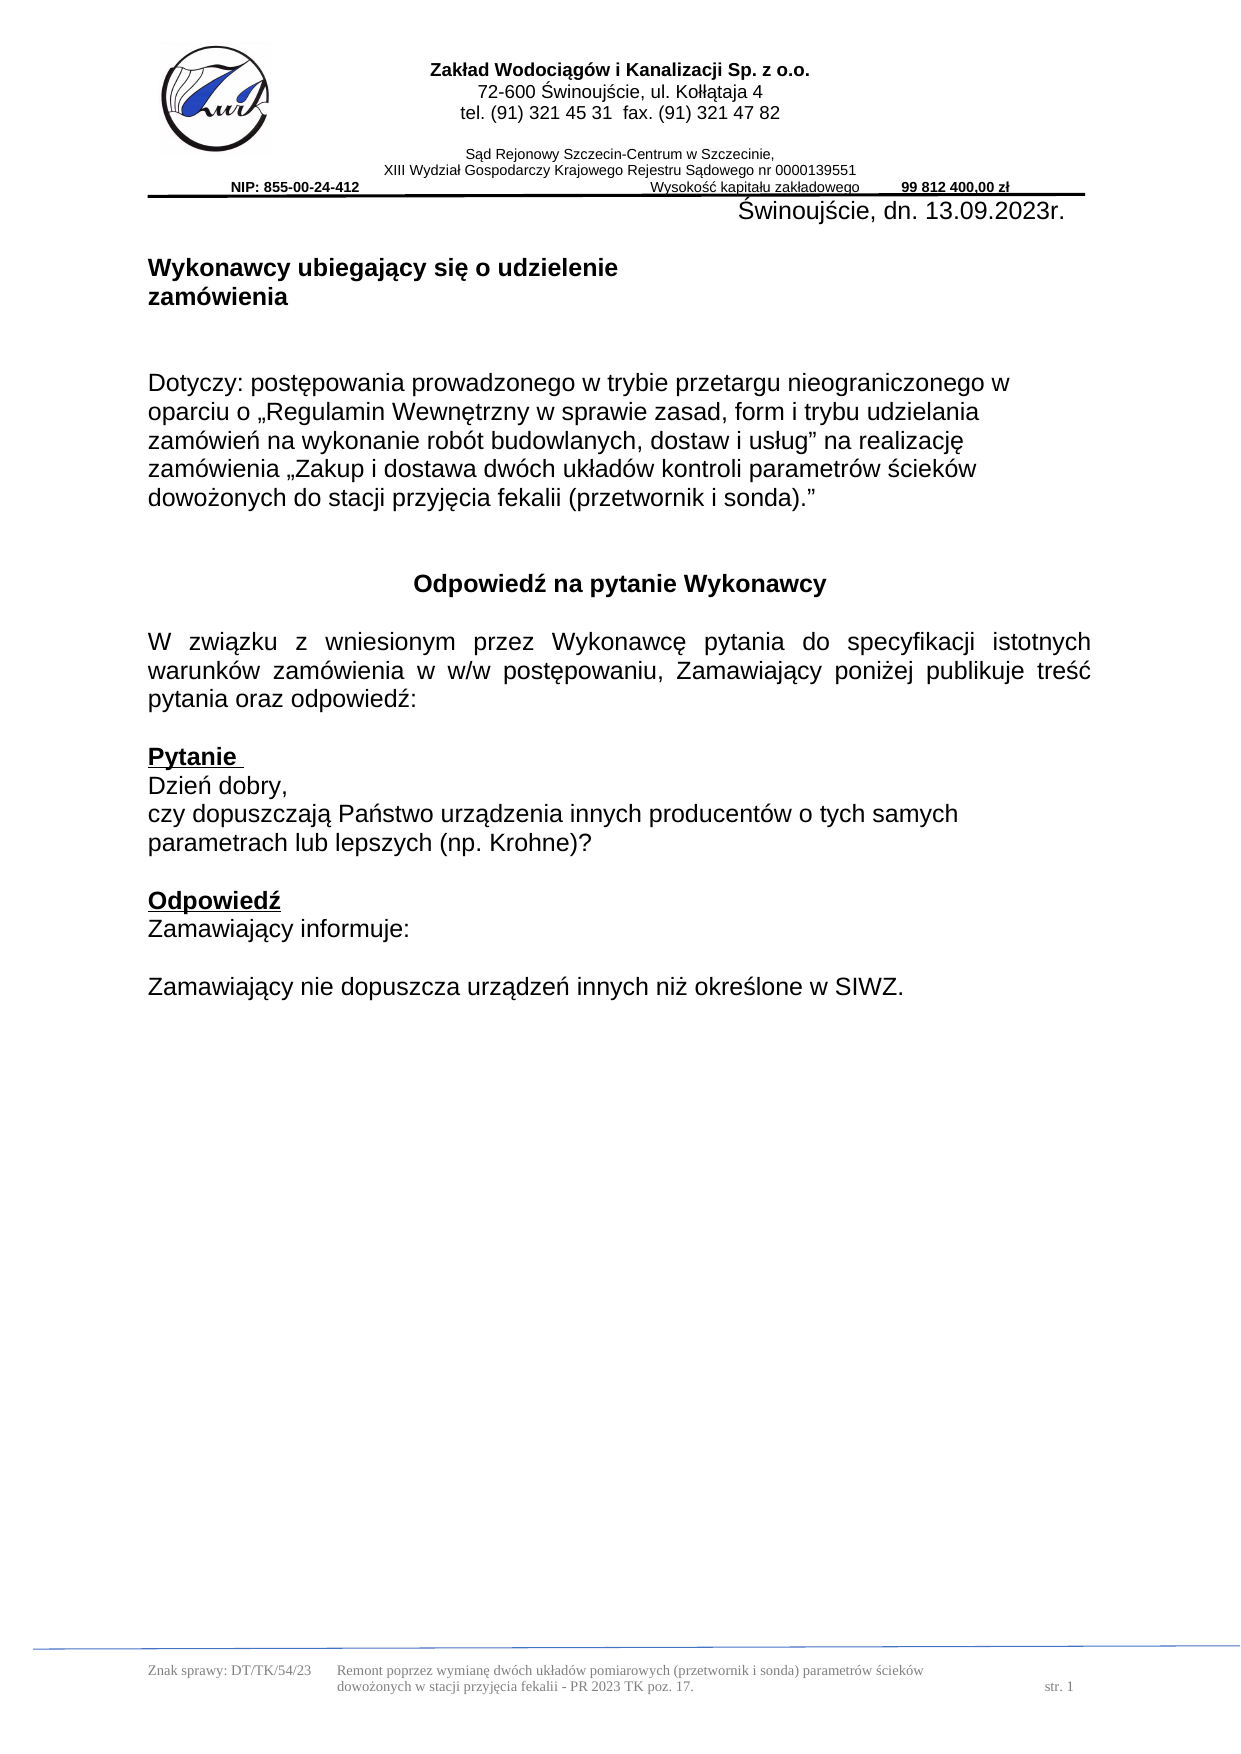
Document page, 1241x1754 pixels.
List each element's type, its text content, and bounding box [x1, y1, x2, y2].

text Odpowiedź na pytanie Wykonawcy [148, 569, 1092, 598]
text W związku z wniesionym przez Wykonawcę pytania do specyfikacji istotnych warunków zamówienia w w/w postępowaniu, Zamawiający poniżej publikuje treść pytania oraz odpowiedź: [148, 627, 1092, 713]
text Wykonawcy ubiegający się o udzielenie [148, 253, 1092, 282]
text Zamawiający nie dopuszcza urządzeń innych niż określone w SIWZ. [148, 972, 1092, 1001]
text Pytanie [148, 742, 1092, 771]
picture [158, 42, 272, 156]
text Zamawiający informuje: [148, 914, 1092, 943]
text zamówienia [148, 282, 1092, 311]
text Odpowiedź [148, 886, 1092, 914]
text Dotyczy: postępowania prowadzonego w trybie przetargu nieograniczonego w oparciu o „Regulamin Wewnętrzny w sprawie zasad, form i trybu udzielania zamówień na wykonanie robót budowlanych, dostaw i usług” na realizację zamówienia „Zakup i dostawa dwóch układów kontroli parametrów ścieków dowożonych do stacji przyjęcia fekalii (przetwornik i sonda).” [148, 368, 1092, 512]
text Świnoujście, dn. 13.09.2023r. [664, 196, 1092, 224]
text Dzień dobry, czy dopuszczają Państwo urządzenia innych producentów o tych samych parametrach lub lepszych (np. Krohne)? [148, 771, 1092, 857]
